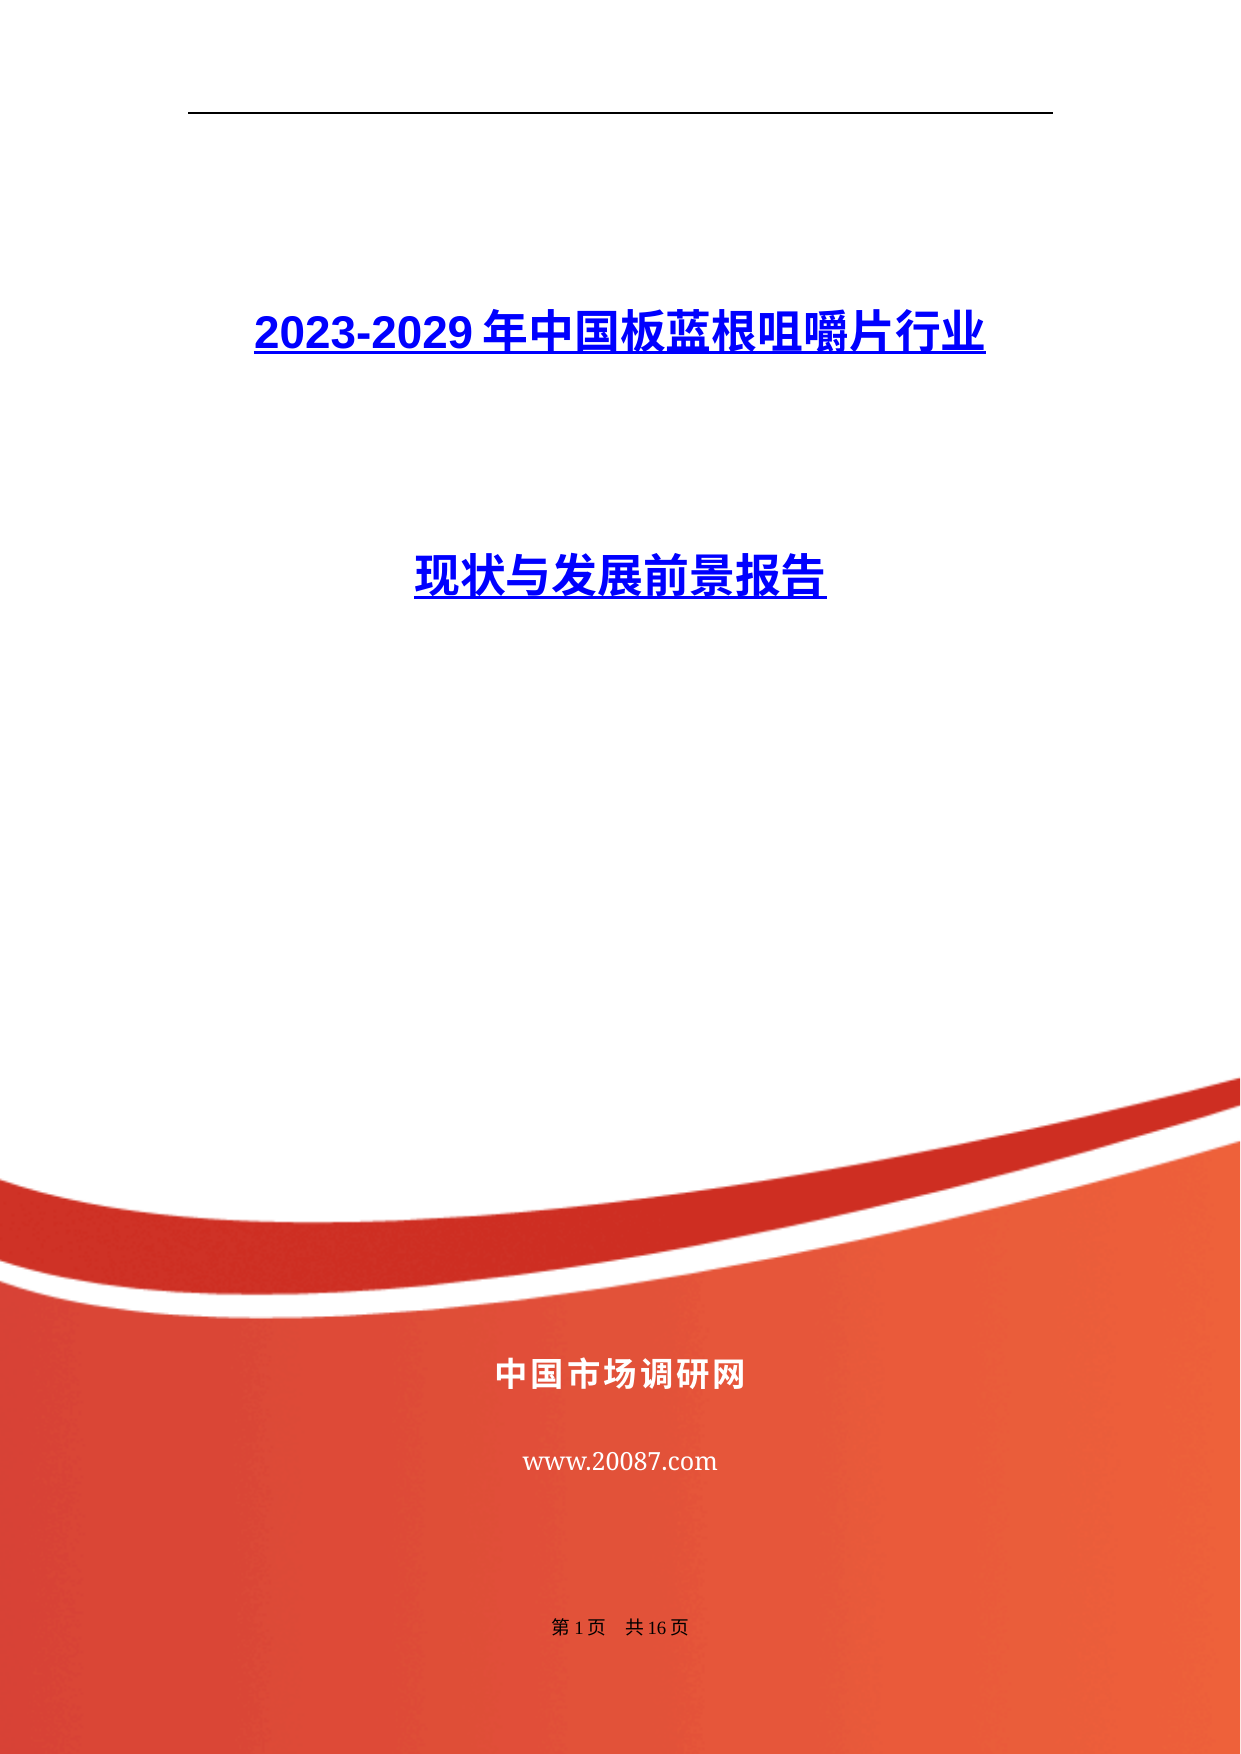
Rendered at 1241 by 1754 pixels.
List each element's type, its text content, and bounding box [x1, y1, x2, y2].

table_header 2023-2029年中国板蓝根咀嚼片行业现状与发展前景报告 [188, 207, 1053, 773]
text www.20087.com [187, 1428, 1053, 1493]
subtitle 中国市场调研网 [187, 1339, 1053, 1404]
picture [0, 1006, 1241, 1754]
